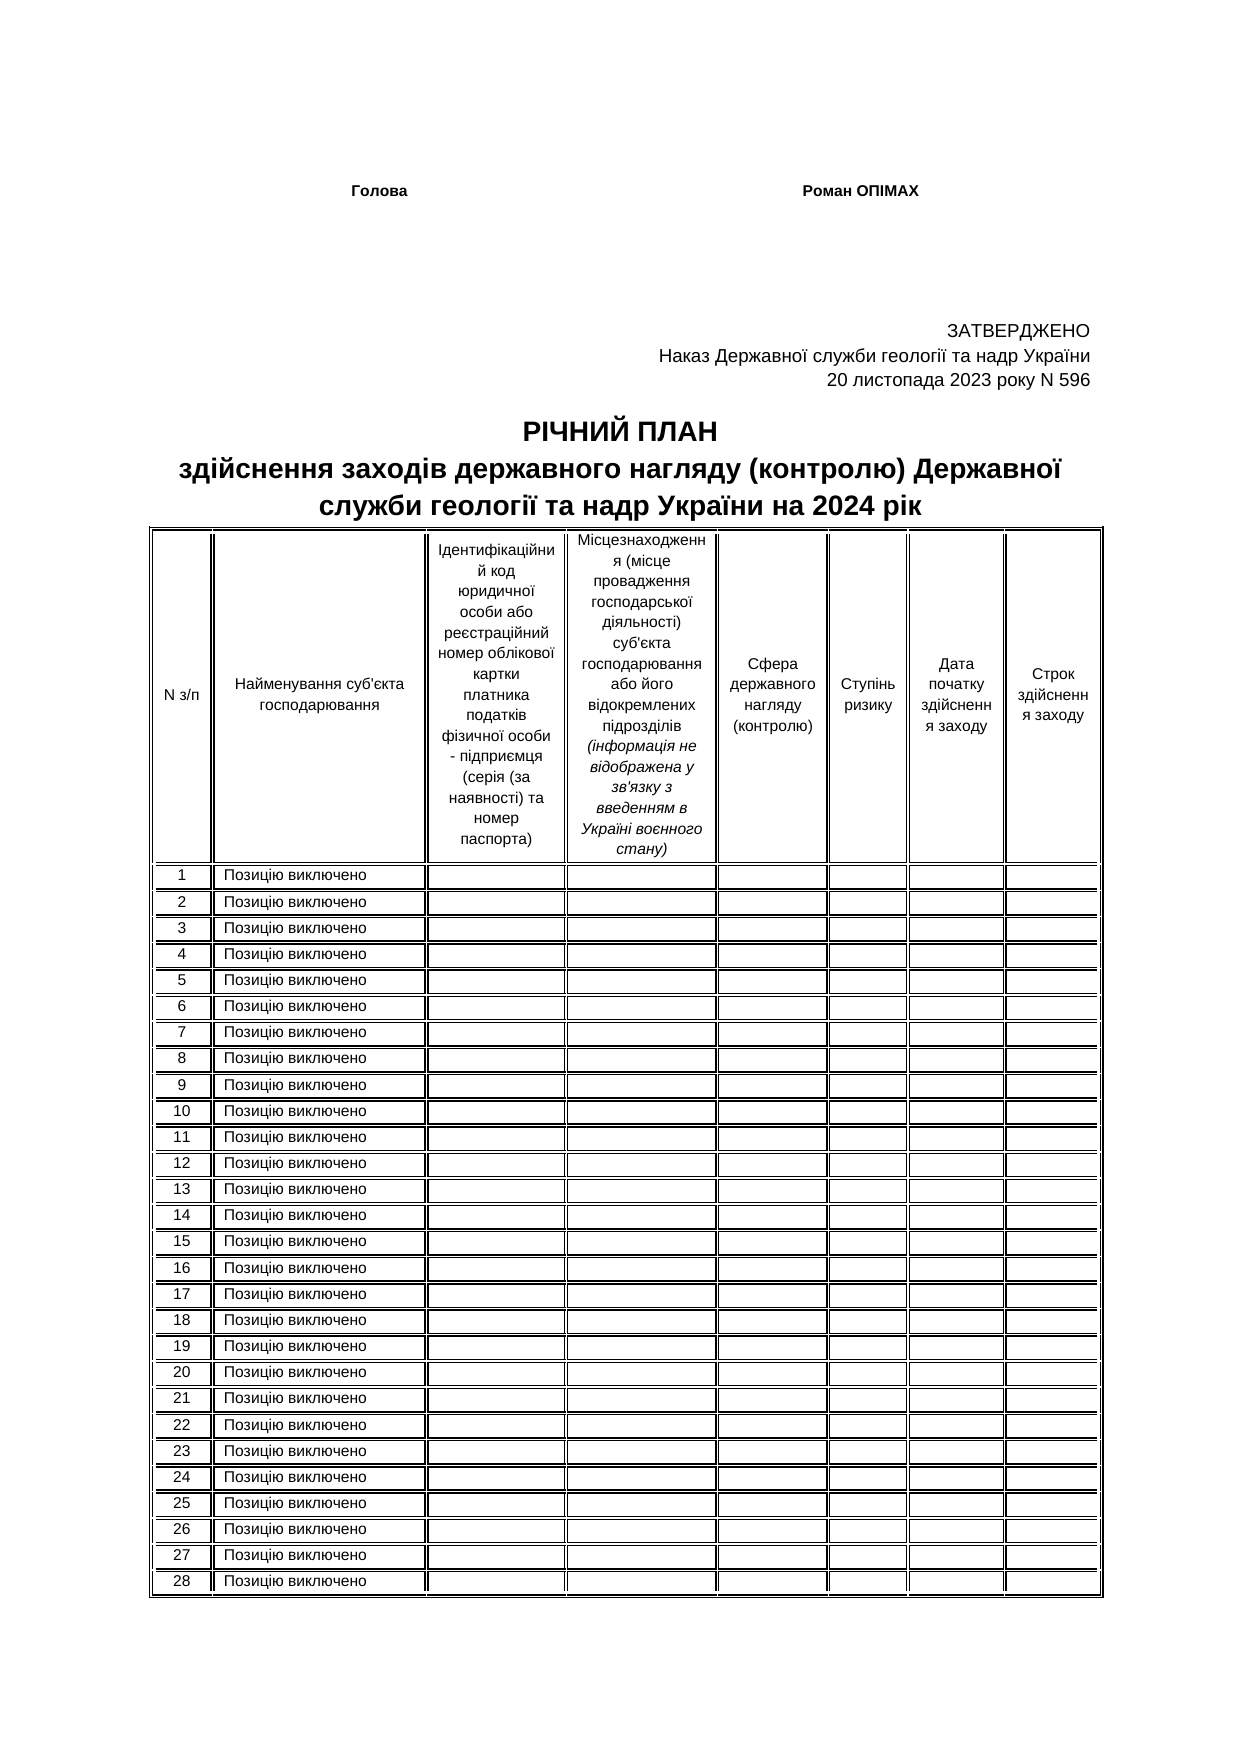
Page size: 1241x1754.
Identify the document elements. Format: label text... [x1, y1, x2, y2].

table_cell Позицію виключено [215, 1363, 424, 1385]
table_cell [1005, 1280, 1102, 1306]
table_cell [568, 1337, 715, 1359]
table_cell Позицію виключено [215, 1258, 424, 1280]
table_cell [719, 1075, 826, 1097]
table_cell Позицію виключено [215, 1468, 424, 1489]
table_cell [719, 1285, 826, 1306]
table_cell [719, 997, 826, 1019]
table_cell [1007, 1071, 1100, 1097]
table_cell [568, 1128, 715, 1149]
table_cell [830, 1441, 906, 1463]
table_cell [1005, 993, 1102, 1019]
table_cell 2 [151, 888, 212, 914]
table_cell [719, 918, 826, 940]
table_cell Позицію виключено [215, 945, 424, 966]
table_cell 25 [151, 1489, 212, 1516]
table_cell [719, 1102, 826, 1123]
table_cell Позицію виключено [215, 1154, 424, 1176]
table_cell [719, 892, 826, 914]
table_cell 24 [151, 1463, 212, 1489]
table_cell 9 [153, 1071, 211, 1097]
table_cell [1005, 1123, 1102, 1149]
table_cell [830, 1546, 906, 1568]
table_cell Позицію виключено [215, 1389, 424, 1411]
table_cell [1005, 1019, 1102, 1045]
table_cell [568, 1075, 715, 1097]
table_cell 1 [151, 862, 212, 888]
table_cell Позицію виключено [215, 1206, 424, 1228]
table_cell [830, 1180, 906, 1202]
table_cell [568, 1154, 715, 1176]
table_cell [568, 1520, 715, 1542]
table_header N з/п [153, 531, 212, 862]
table_cell [1007, 1411, 1100, 1437]
table_cell [830, 1075, 906, 1097]
table_cell [908, 1568, 1005, 1594]
table_cell [910, 918, 1003, 940]
table_cell [1005, 1176, 1102, 1202]
table_cell [719, 1520, 826, 1542]
table_cell [910, 1441, 1003, 1463]
table_cell [719, 1128, 826, 1149]
table_cell [910, 1415, 1003, 1437]
table_cell [429, 1154, 564, 1176]
table_cell [910, 1494, 1003, 1516]
table_cell [568, 1389, 715, 1411]
table_cell [719, 1206, 826, 1228]
table_cell 19 [151, 1333, 212, 1359]
table_cell Позицію виключено [215, 997, 424, 1019]
table_cell [910, 945, 1003, 966]
table_cell [429, 1206, 564, 1228]
table_cell [719, 1363, 826, 1385]
table_cell [429, 892, 564, 914]
table_cell [1005, 1568, 1102, 1594]
table_cell [910, 1520, 1003, 1542]
table_cell Позицію виключено [215, 1102, 424, 1123]
table_cell [910, 1049, 1003, 1071]
table_cell [568, 945, 715, 966]
table_cell Позицію виключено [215, 1075, 424, 1097]
table_cell Позицію виключено [215, 1546, 424, 1568]
table_cell [429, 1311, 564, 1332]
table_cell [429, 1180, 564, 1202]
table_cell [910, 892, 1003, 914]
table_cell [910, 1363, 1003, 1385]
table_cell [830, 1049, 906, 1071]
table_cell Позицію виключено [215, 1520, 424, 1542]
table_cell [830, 892, 906, 914]
table_cell [830, 997, 906, 1019]
table_header Ідентифікаційний код юридичної особи або реєстраційний номер облікової картки платника податків фізичної особи - підприємця (серія (за наявності) та номер паспорта) [426, 528, 566, 862]
table_cell [830, 1468, 906, 1489]
table_cell 4 [151, 940, 212, 966]
table_cell [719, 1337, 826, 1359]
table_cell [429, 1258, 564, 1280]
table_cell [719, 1232, 826, 1254]
table_cell [429, 866, 564, 888]
table_cell [719, 866, 826, 888]
table_cell [568, 971, 715, 993]
table_cell [719, 1494, 826, 1516]
table_header Роман ОПІМАХ [620, 181, 1102, 203]
table_cell 11 [151, 1123, 212, 1149]
table_cell 17 [151, 1280, 212, 1306]
table_cell [1005, 1385, 1102, 1411]
table_cell [426, 1568, 566, 1594]
table_cell [830, 918, 906, 940]
table_cell 27 [151, 1542, 212, 1568]
table_cell [830, 1311, 906, 1332]
table_cell Позицію виключено [215, 866, 424, 888]
table_cell [566, 1572, 717, 1594]
table_cell [1005, 1489, 1102, 1516]
table_cell [568, 1441, 715, 1463]
table_cell [429, 945, 564, 966]
table_cell [910, 1285, 1003, 1306]
table_cell [830, 1102, 906, 1123]
table_cell [1005, 1306, 1102, 1332]
table_cell Позицію виключено [215, 1441, 424, 1463]
table_cell [830, 866, 906, 888]
table_cell [568, 1180, 715, 1202]
table_cell [429, 1520, 564, 1542]
table_cell [830, 1494, 906, 1516]
table_cell [1005, 1254, 1102, 1280]
table_cell Позицію виключено [213, 1572, 426, 1594]
table_cell Позицію виключено [215, 1311, 424, 1332]
table_header Найменування суб'єкта господарювання [213, 531, 426, 862]
table_cell [719, 1415, 826, 1437]
table_cell [1005, 1437, 1102, 1463]
table_cell [830, 1232, 906, 1254]
table_cell [568, 1494, 715, 1516]
table_cell [568, 1415, 715, 1437]
table_cell [429, 1363, 564, 1385]
table_header Ступінь ризику [828, 528, 908, 862]
table_cell Позицію виключено [215, 971, 424, 993]
table_cell [429, 1441, 564, 1463]
table_cell Позицію виключено [215, 1180, 424, 1202]
table_cell 6 [151, 993, 212, 1019]
text ЗАТВЕРДЖЕНО Наказ Державної служби геології та надр України 20 листопада 2023 року N 596 [150, 319, 1090, 391]
table_cell 10 [151, 1097, 212, 1123]
table_cell [830, 1154, 906, 1176]
table_cell [429, 1049, 564, 1071]
table_cell [568, 1546, 715, 1568]
table_cell [568, 1468, 715, 1489]
table_cell [830, 1520, 906, 1542]
table_cell [719, 1023, 826, 1045]
table_cell 21 [151, 1385, 212, 1411]
table_cell [910, 1206, 1003, 1228]
table_cell [1005, 1097, 1102, 1123]
table_cell [719, 1154, 826, 1176]
table_cell Позицію виключено [215, 1337, 424, 1359]
table_cell [910, 1180, 1003, 1202]
table_cell [910, 1102, 1003, 1123]
table_cell [910, 1468, 1003, 1489]
table_cell [429, 1128, 564, 1149]
table_cell [1005, 966, 1102, 993]
table_cell [910, 1023, 1003, 1045]
table_cell 26 [151, 1516, 212, 1542]
table_cell [429, 1023, 564, 1045]
table_cell Позицію виключено [215, 1494, 424, 1516]
table_cell [429, 1494, 564, 1516]
table_cell [568, 1363, 715, 1385]
table_cell 7 [151, 1019, 212, 1045]
table_header Строк здійснення заходу [1005, 531, 1100, 862]
table_cell Позицію виключено [215, 918, 424, 940]
table_cell [1005, 862, 1102, 888]
table_cell 8 [153, 1045, 211, 1071]
table_cell [1005, 1542, 1102, 1568]
table_cell [830, 1389, 906, 1411]
table_cell Позицію виключено [215, 1128, 424, 1149]
table_cell [830, 1258, 906, 1280]
table_cell [828, 1568, 908, 1594]
table_cell [719, 945, 826, 966]
table_cell [568, 918, 715, 940]
table_cell [910, 1546, 1003, 1568]
subtitle РІЧНИЙ ПЛАН здійснення заходів державного нагляду (контролю) Державної служби геології та надр України на 2024 рік [150, 415, 1090, 522]
table_cell 23 [151, 1437, 212, 1463]
table_cell [830, 1285, 906, 1306]
table_cell [910, 1258, 1003, 1280]
table_cell [719, 971, 826, 993]
table_cell [830, 1128, 906, 1149]
table_cell [429, 918, 564, 940]
table_cell [719, 1049, 826, 1071]
table_cell [830, 945, 906, 966]
table_cell [717, 1572, 828, 1594]
table_cell [568, 997, 715, 1019]
table_cell [910, 1075, 1003, 1097]
table_cell [568, 1258, 715, 1280]
table_cell Позицію виключено [215, 1023, 424, 1045]
table_cell 13 [151, 1176, 212, 1202]
table_cell Позицію виключено [215, 1232, 424, 1254]
table_cell 16 [151, 1254, 212, 1280]
table_cell [719, 1311, 826, 1332]
table_cell 20 [151, 1359, 212, 1385]
table_cell [429, 1389, 564, 1411]
table_cell [719, 1441, 826, 1463]
table_cell [1005, 888, 1102, 914]
table_cell [1005, 940, 1102, 966]
table_header Голова [139, 181, 620, 203]
table_cell [568, 866, 715, 888]
table_cell [1005, 1463, 1102, 1489]
table_cell 14 [151, 1202, 212, 1228]
table_cell [830, 1415, 906, 1437]
table_cell [719, 1258, 826, 1280]
table_cell [910, 866, 1003, 888]
table_cell [429, 1468, 564, 1489]
table_cell [1007, 1045, 1100, 1071]
table_cell Позицію виключено [215, 1285, 424, 1306]
table_cell [719, 1468, 826, 1489]
table_cell [1005, 1333, 1102, 1359]
table_cell [568, 1206, 715, 1228]
table_cell [568, 1232, 715, 1254]
table_cell [568, 892, 715, 914]
table_cell 3 [151, 914, 212, 940]
table_cell [830, 1337, 906, 1359]
table_cell [429, 1232, 564, 1254]
table_cell [910, 1389, 1003, 1411]
table_cell [719, 1546, 826, 1568]
table_header Дата початку здійснення заходу [908, 528, 1005, 862]
table_cell [429, 971, 564, 993]
table_cell [568, 1102, 715, 1123]
table_cell [568, 1285, 715, 1306]
table_cell [568, 1311, 715, 1332]
table_cell [910, 1154, 1003, 1176]
table_cell [910, 1232, 1003, 1254]
table_cell Позицію виключено [215, 1415, 424, 1437]
table_cell [429, 1546, 564, 1568]
table_cell 12 [151, 1150, 212, 1176]
table_cell 18 [151, 1306, 212, 1332]
table_cell 5 [151, 966, 212, 993]
table_cell [1005, 1359, 1102, 1385]
table_cell [830, 1206, 906, 1228]
table_cell 22 [153, 1411, 211, 1437]
table_cell [910, 971, 1003, 993]
table_header Сфера державного нагляду (контролю) [717, 530, 828, 862]
table_cell [429, 997, 564, 1019]
table_cell [910, 1337, 1003, 1359]
table_cell 28 [151, 1568, 212, 1594]
table_cell [429, 1102, 564, 1123]
table_cell [719, 1180, 826, 1202]
table_cell [1005, 914, 1102, 940]
table_cell [429, 1285, 564, 1306]
table_cell 15 [151, 1228, 211, 1254]
table_cell Позицію виключено [215, 892, 424, 914]
table_cell [1005, 1150, 1102, 1176]
table_header Місцезнаходження (місце провадження господарської діяльності) суб'єкта господарювання або його відокремлених підрозділів (інформація не відображена у зв'язку з введенням в Україні воєнного стану) [566, 530, 717, 862]
table_cell [429, 1075, 564, 1097]
table_cell [1005, 1202, 1102, 1228]
table_cell [910, 1128, 1003, 1149]
table_cell [910, 1311, 1003, 1332]
table_cell [719, 1389, 826, 1411]
table_cell [568, 1023, 715, 1045]
table_cell [830, 971, 906, 993]
table_cell Позицію виключено [215, 1049, 424, 1071]
table_cell [429, 1415, 564, 1437]
table_cell [568, 1049, 715, 1071]
table_cell [429, 1337, 564, 1359]
table_cell [1005, 1516, 1102, 1542]
table_cell [830, 1023, 906, 1045]
table_cell [1007, 1228, 1102, 1254]
table_cell [830, 1363, 906, 1385]
table_cell [910, 997, 1003, 1019]
